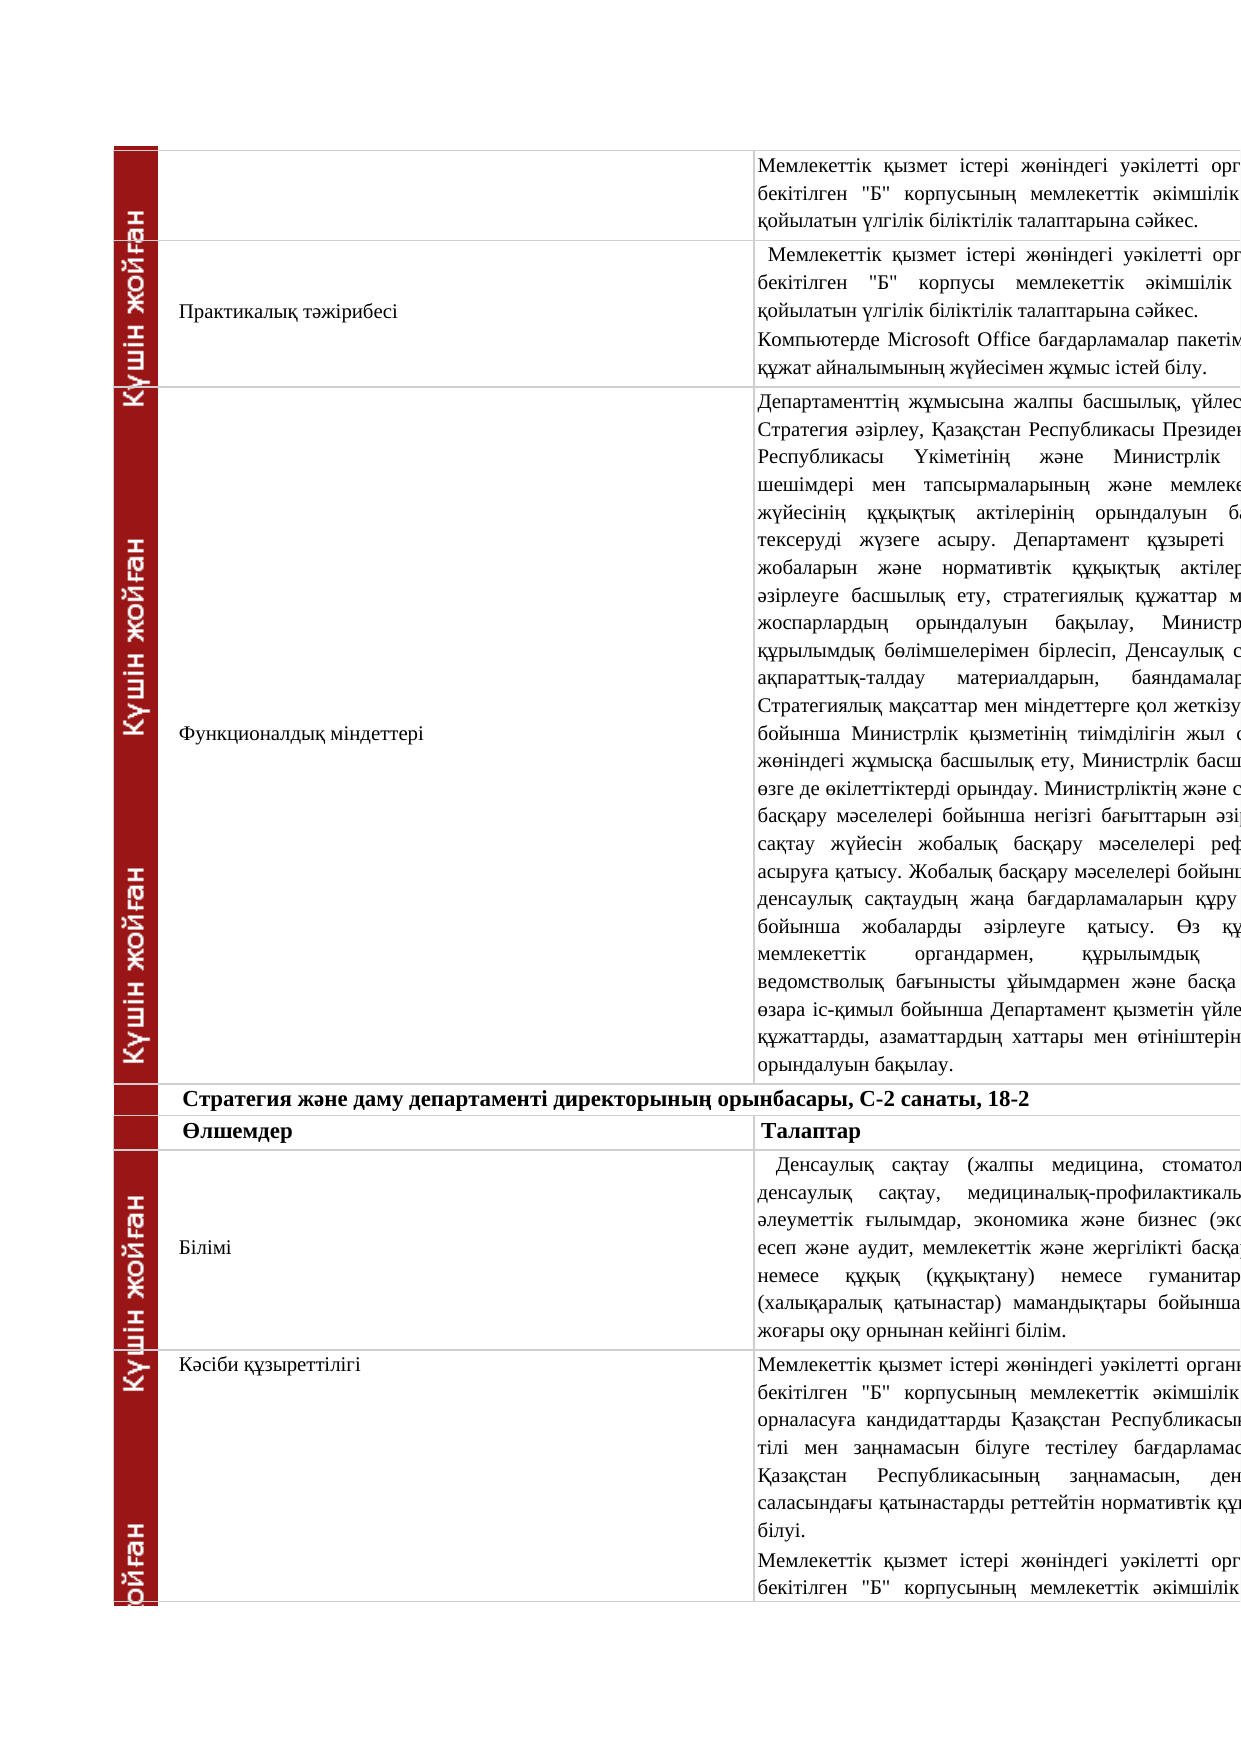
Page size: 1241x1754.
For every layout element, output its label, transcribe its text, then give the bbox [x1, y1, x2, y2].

table_cell Функционалдық міндеттері [114, 388, 753, 1083]
table_cell Білімі [114, 1151, 753, 1349]
text Стратегия және даму департаменті директорының орынбасары, С-2 санаты, 18-2 [112, 1084, 1128, 1111]
table_cell Практикалық тәжірибесі [114, 241, 753, 386]
table_cell Мемлекеттік қызмет істері жөніндегі уәкілетті органның актісімен бекітілген "Б" корпусы мемлекеттік әкімшілік лауазымдарына қойылатын үлгілік біліктілік талаптарына сәйкес. Компьютерде Microsoft Office бағдарламалар пакетімен, электрондық құжат айналымының жүйесімен жұмыс істей білу. [755, 241, 1240, 386]
picture [114, 1111, 158, 1115]
picture [114, 1602, 158, 1606]
table_cell Денсаулық сақтау (жалпы медицина, стоматология, қоғамдық денсаулық сақтау, медициналық-профилактикалық іс) немесе әлеуметтік ғылымдар, экономика және бизнес (экономика, қаржы, есеп және аудит, мемлекеттік және жергілікті басқару, менеджмент) немесе құқық (құқықтану) немесе гуманитарлық ғылымдар (халықаралық қатынастар) мамандықтары бойынша жоғары немесе жоғары оқу орнынан кейінгі білім. [755, 1151, 1240, 1349]
picture [114, 146, 158, 150]
table_cell Департаменттің жұмысына жалпы басшылық, үйлестіру, жоспарлау. Стратегия әзірлеу, Қазақстан Республикасы Президентінің, Қазақстан Республикасы Үкіметінің және Министрлік басшылығының шешімдері мен тапсырмаларының және мемлекеттік жоспарлау жүйесінің құқықтық актілерінің орындалуын бақылауды және тексеруді жүзеге асыру. Департамент құзыреті шеңберінде заң жобаларын және нормативтік құқықтық актілердің жобаларын әзірлеуге басшылық ету, стратегиялық құжаттар мен операциялық жоспарлардың орындалуын бақылау, Министрліктің мүдделі құрылымдық бөлімшелерімен бірлесіп, Денсаулық сақтау саласында ақпараттық-талдау материалдарын, баяндамаларды дайындау. Стратегиялық мақсаттар мен міндеттерге қол жеткізу және іске асыру бойынша Министрлік қызметінің тиімділігін жыл сайынғы бағалау жөніндегі жұмысқа басшылық ету, Министрлік басшылығы жүктеген өзге де өкілеттіктерді орындау. Министрліктің және саланың жобалық басқару мәселелері бойынша негізгі бағыттарын әзірлеу. Денсаулық сақтау жүйесін жобалық басқару мәселелері реформалауды іске асыруға қатысу. Жобалық басқару мәселелері бойынша қолданыстағы денсаулық сақтаудың жаңа бағдарламаларын құру және жетілдіру бойынша жобаларды әзірлеуге қатысу. Өз құзыреті шегінде мемлекеттік органдармен, құрылымдық бөлімшелермен, ведомстволық бағынысты ұйымдармен және басқа да ұйымдармен өзара іс-қимыл бойынша Департамент қызметін үйлестіру. Қызметтік құжаттарды, азаматтардың хаттары мен өтініштерін қарау, олардың орындалуын бақылау. [755, 388, 1240, 1083]
table_cell Кәсіби құзыреттілігі [114, 1351, 753, 1601]
table_header Өлшемдер [114, 1116, 753, 1149]
table_header Талаптар [755, 1116, 1240, 1149]
table_cell Кәсіби құзыреттілігі [114, 151, 753, 239]
